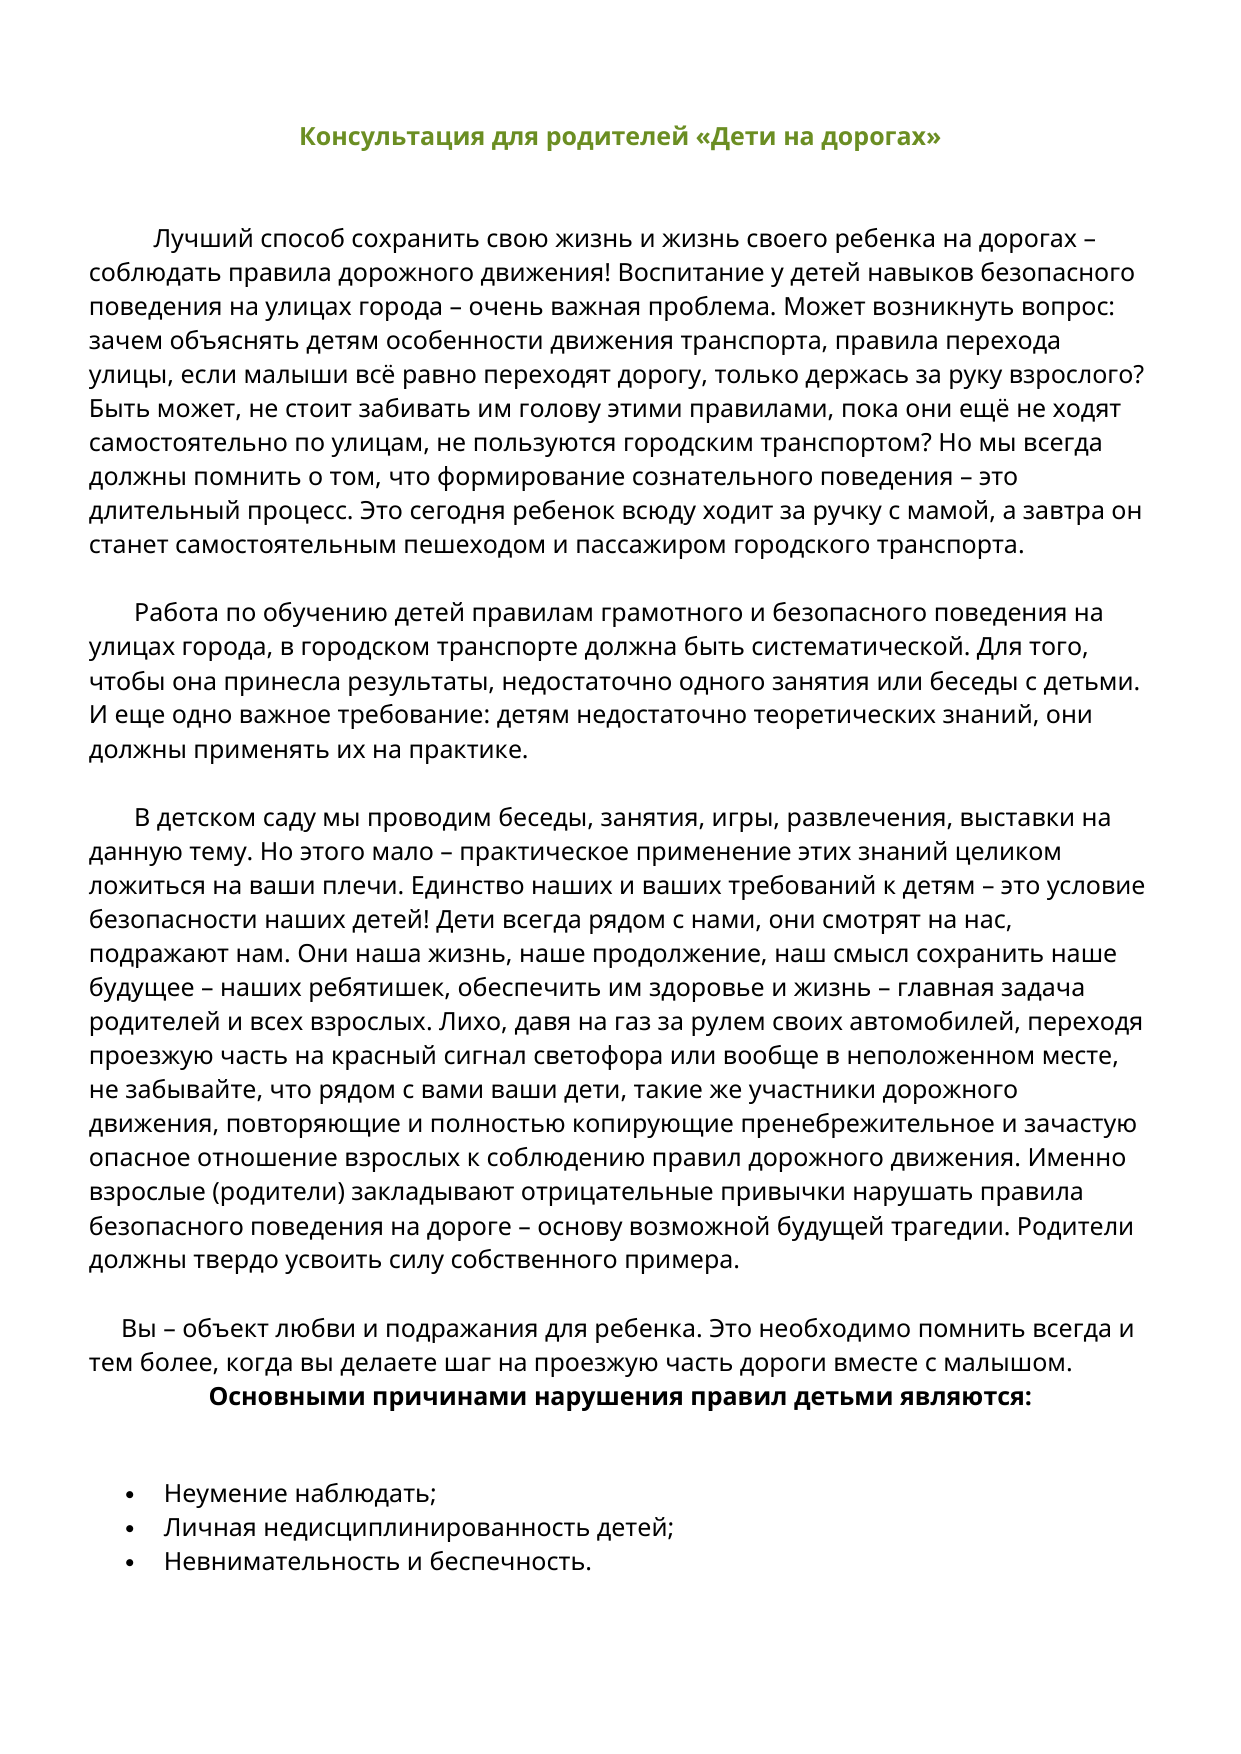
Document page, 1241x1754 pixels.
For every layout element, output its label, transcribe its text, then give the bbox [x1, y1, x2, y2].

text Вы – объект любви и подражания для ребенка. Это необходимо помнить всегда и тем более, когда вы делаете шаг на проезжую часть дороги вместе с малышом. [89, 1310, 1152, 1378]
list Невнимательность и беспечность. [126, 1544, 1152, 1578]
text В детском саду мы проводим беседы, занятия, игры, развлечения, выставки на данную тему. Но этого мало – практическое применение этих знаний целиком ложиться на ваши плечи. Единство наших и ваших требований к детям – это условие безопасности наших детей! Дети всегда рядом с нами, они смотрят на нас, подражают нам. Они наша жизнь, наше продолжение, наш смысл сохранить наше будущее – наших ребятишек, обеспечить им здоровье и жизнь – главная задача родителей и всех взрослых. Лихо, давя на газ за рулем своих автомобилей, переходя проезжую часть на красный сигнал светофора или вообще в неположенном месте, не забывайте, что рядом с вами ваши дети, такие же участники дорожного движения, повторяющие и полностью копирующие пренебрежительное и зачастую опасное отношение взрослых к соблюдению правил дорожного движения. Именно взрослые (родители) закладывают отрицательные привычки нарушать правила безопасного поведения на дороге – основу возможной будущей трагедии. Родители должны твердо усвоить силу собственного примера. [89, 799, 1152, 1276]
text Лучший способ сохранить свою жизнь и жизнь своего ребенка на дорогах – соблюдать правила дорожного движения! Воспитание у детей навыков безопасного поведения на улицах города – очень важная проблема. Может возникнуть вопрос: зачем объяснять детям особенности движения транспорта, правила перехода улицы, если малыши всё равно переходят дорогу, только держась за руку взрослого? Быть может, не стоит забивать им голову этими правилами, пока они ещё не ходят самостоятельно по улицам, не пользуются городским транспортом? Но мы всегда должны помнить о том, что формирование сознательного поведения – это длительный процесс. Это сегодня ребенок всюду ходит за ручку с мамой, а завтра он станет самостоятельным пешеходом и пассажиром городского транспорта. [89, 186, 1152, 561]
text Работа по обучению детей правилам грамотного и безопасного поведения на улицах города, в городском транспорте должна быть систематической. Для того, чтобы она принесла результаты, недостаточно одного занятия или беседы с детьми. И еще одно важное требование: детям недостаточно теоретических знаний, они должны применять их на практике. [89, 595, 1152, 765]
text Основными причинами нарушения правил детьми являются: [89, 1378, 1152, 1412]
list Неумение наблюдать; [126, 1476, 1152, 1510]
text Консультация для родителей «Дети на дорогах» [89, 118, 1152, 152]
list Личная недисциплинированность детей; [126, 1510, 1152, 1544]
